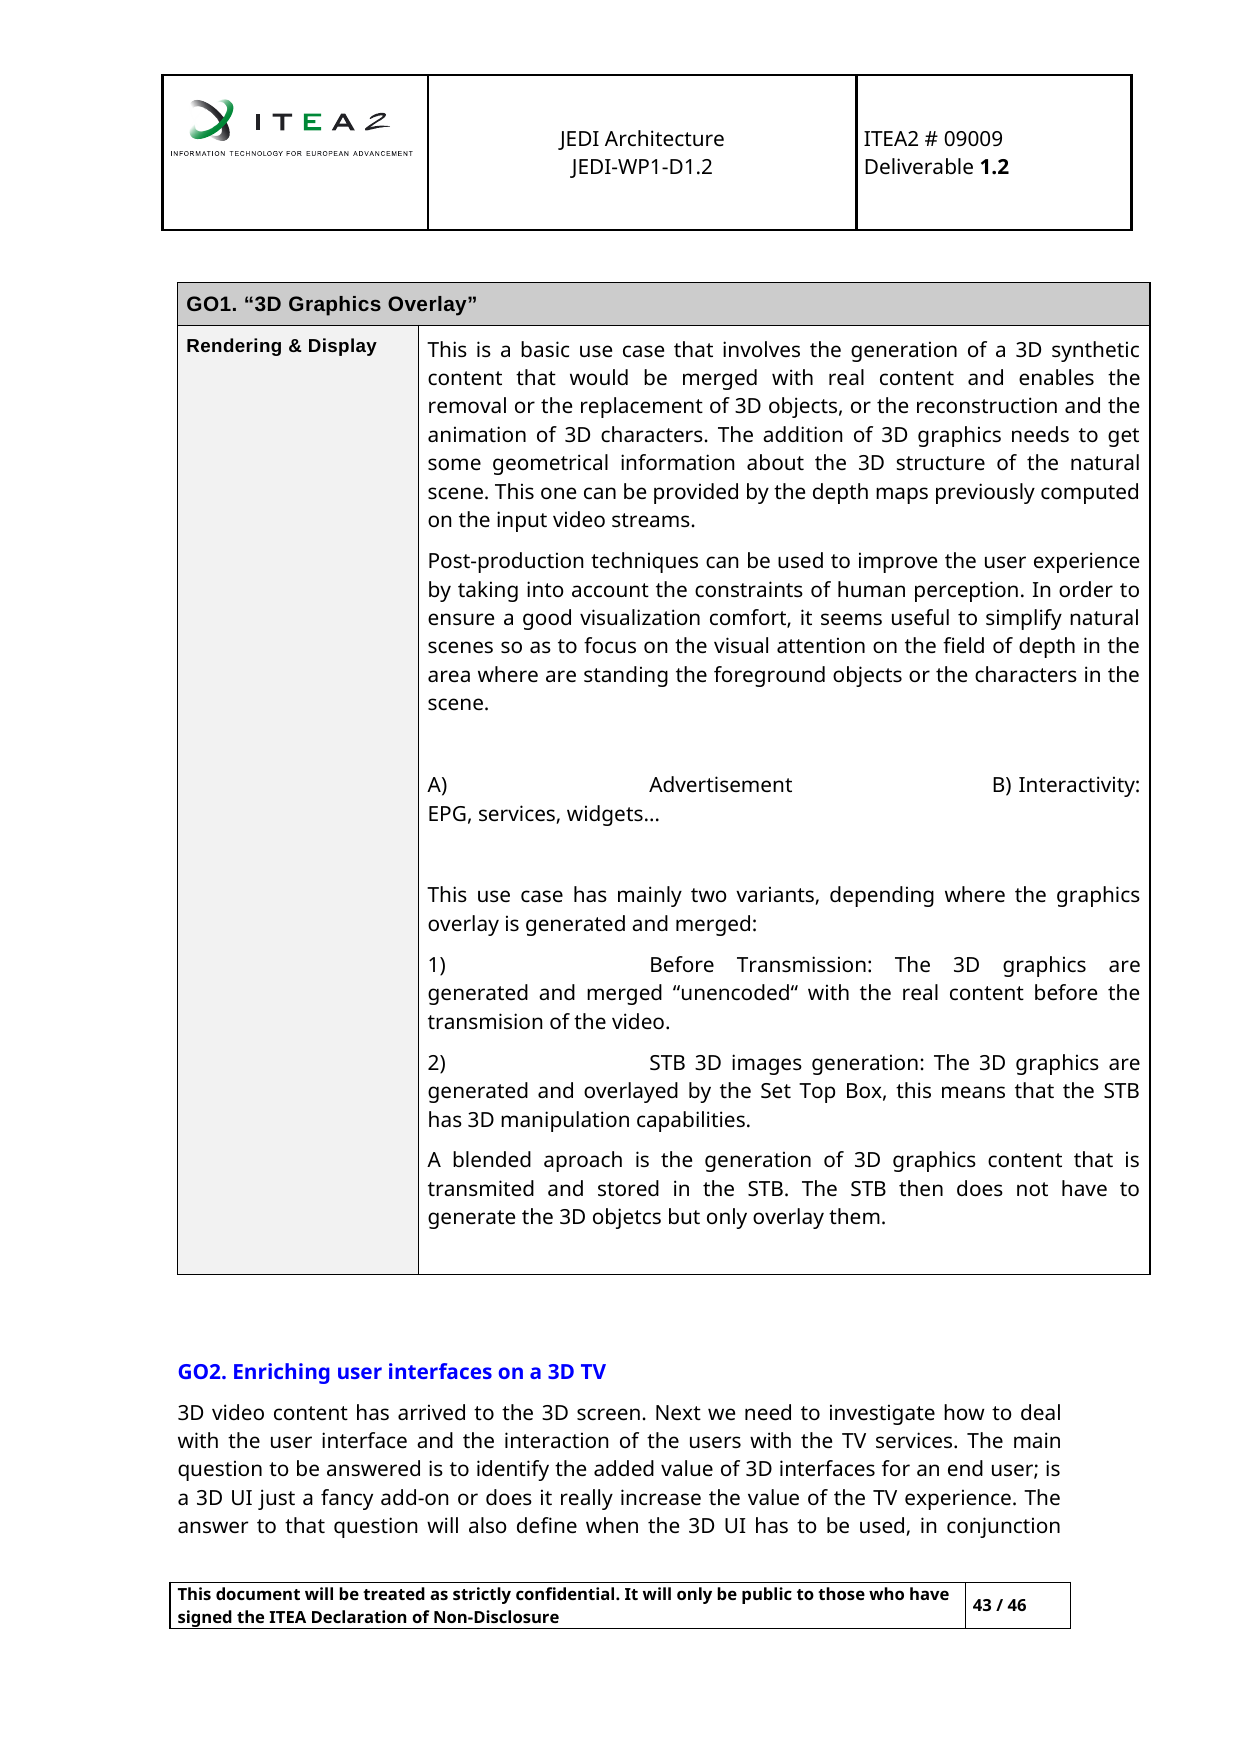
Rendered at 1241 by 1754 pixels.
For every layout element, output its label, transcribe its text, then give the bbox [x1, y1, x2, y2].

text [177, 1398, 1063, 1540]
table_cell Rendering & Display [178, 326, 418, 1274]
text GO2. Enriching user interfaces on a 3D TV [177, 1357, 1063, 1385]
table_cell This is a basic use case that involves the generation of a 3D synthetic content that would be merged with real content and enables the removal or the replacement of 3D objects, or the reconstruction and the animation of 3D characters. The addition of 3D graphics needs to get some geometrical information about the 3D structure of the natural scene. This one can be provided by the depth maps previously computed on the input video streams. Post-production techniques can be used to improve the user experience by taking into account the constraints of human perception. In order to ensure a good visualization comfort, it seems useful to simplify natural scenes so as to focus on the visual attention on the field of depth in the area where are standing the foreground objects or the characters in the scene. A) Advertisement B) Interactivity: EPG, services, widgets… This use case has mainly two variants, depending where the graphics overlay is generated and merged: 1) Before Transmission: The 3D graphics are generated and merged “unencoded“ with the real content before the transmision of the video. 2) STB 3D images generation: The 3D graphics are generated and overlayed by the Set Top Box, this means that the STB has 3D manipulation capabilities. A blended aproach is the generation of 3D graphics content that is transmited and stored in the STB. The STB then does not have to generate the 3D objetcs but only overlay them. [419, 326, 1149, 1274]
table_header GO1. “3D Graphics Overlay” [178, 283, 1149, 325]
